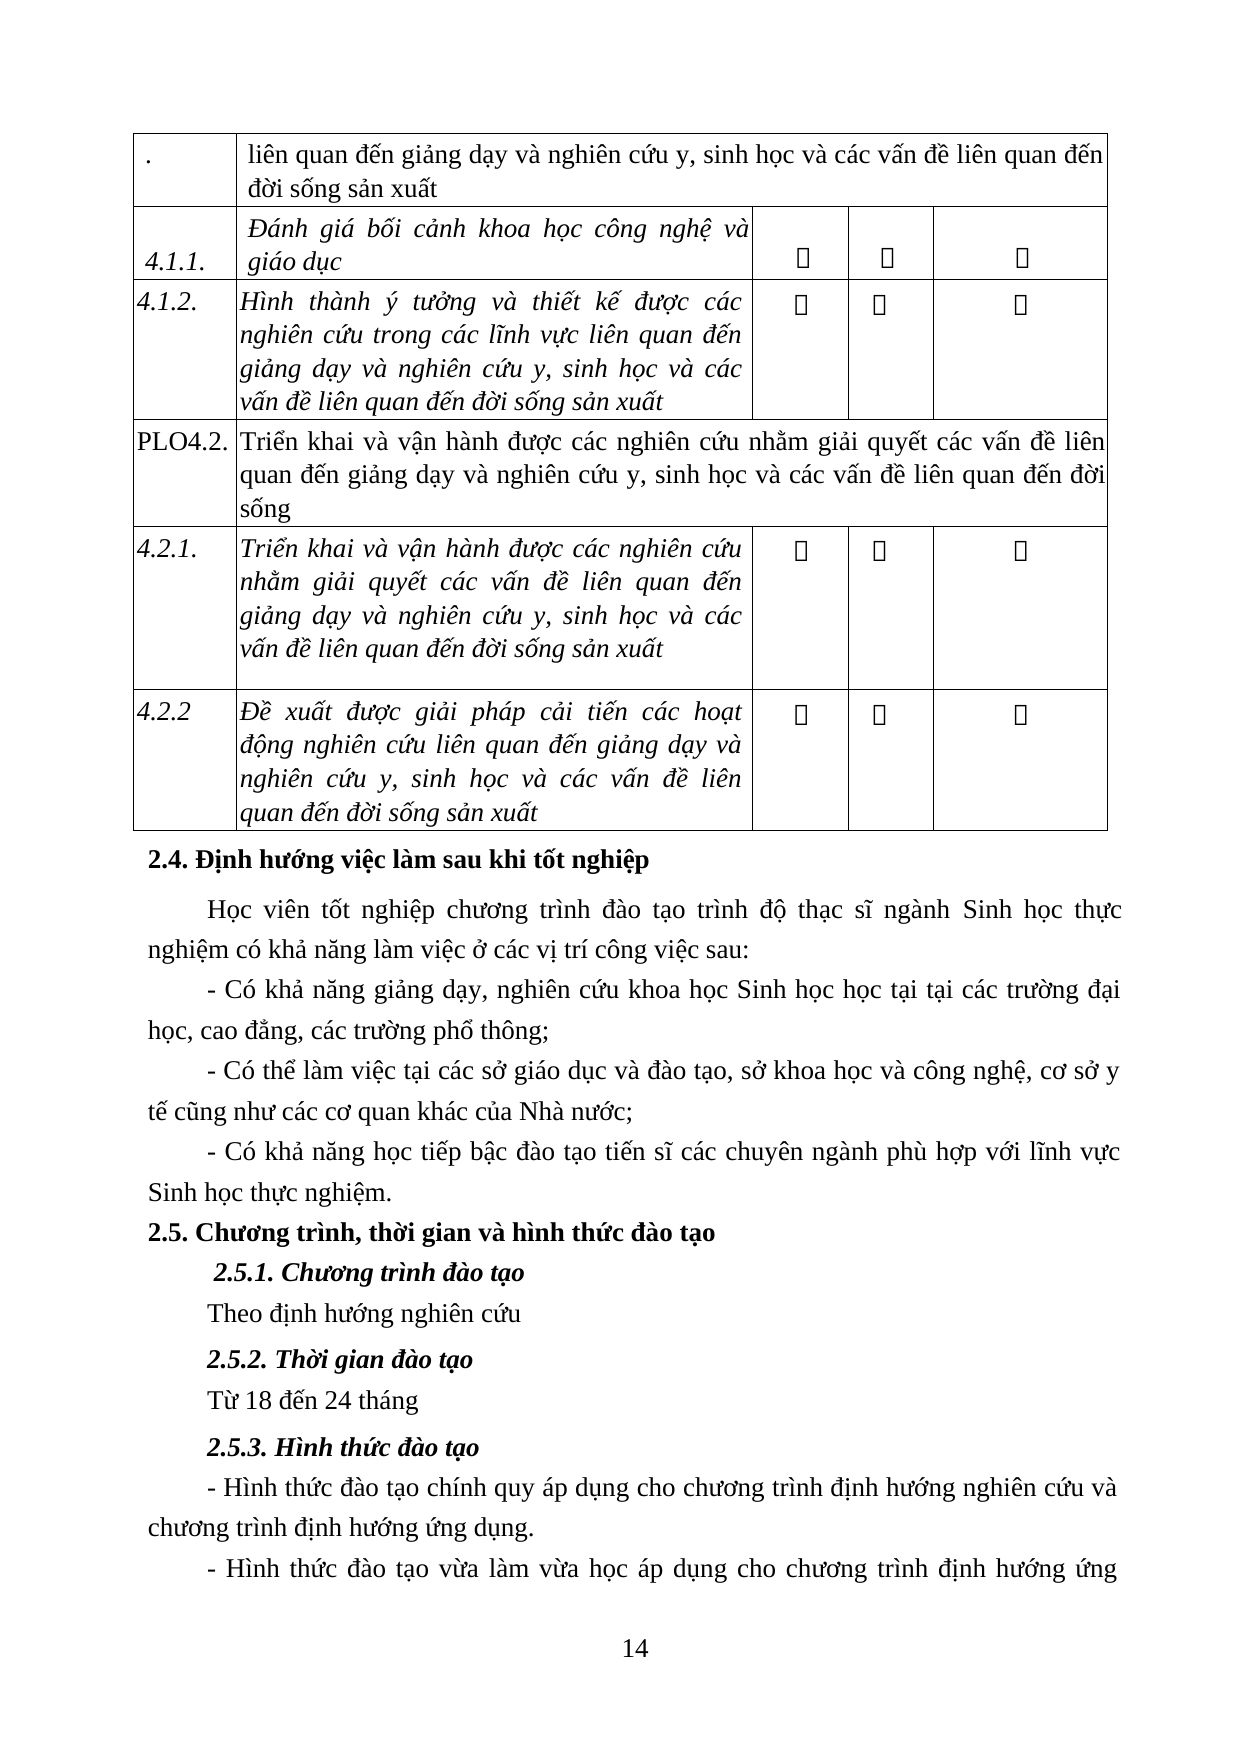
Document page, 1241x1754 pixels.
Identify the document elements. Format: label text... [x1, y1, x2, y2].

table_cell  [753, 690, 848, 829]
text - Có thể làm việc tại các sở giáo dục và đào tạo, sở khoa học và công nghệ, cơ sở y tế cũng như các cơ quan khác của Nhà nước; [148, 1054, 1122, 1126]
table_cell 4.1.1. [134, 207, 236, 279]
table_cell  [753, 280, 848, 419]
text - Có khả năng học tiếp bậc đào tạo tiến sĩ các chuyên ngành phù hợp với lĩnh vực Sinh học thực nghiệm. [148, 1135, 1122, 1207]
table_cell  [849, 280, 933, 419]
text - Có khả năng giảng dạy, nghiên cứu khoa học Sinh học học tại tại các trường đại học, cao đẳng, các trường phổ thông; [148, 974, 1122, 1045]
text 2.5.3. Hình thức đào tạo [148, 1431, 1122, 1462]
table_cell  [849, 690, 933, 829]
table_cell  [849, 207, 933, 279]
list - Hình thức đào tạo chính quy áp dụng cho chương trình định hướng nghiên cứu và chương trình định hướng ứng dụng. [148, 1471, 1119, 1543]
table_cell 4.1.2. [134, 280, 236, 419]
table_cell 4.2.1. [134, 527, 236, 689]
table_cell  [934, 207, 1107, 279]
table_cell Triển khai và vận hành được các nghiên cứu nhằm giải quyết các vấn đề liên quan đến giảng dạy và nghiên cứu y, sinh học và các vấn đề liên quan đến đời sống sản xuất [237, 527, 752, 689]
text 2.5.1. Chương trình đào tạo [148, 1257, 1122, 1288]
text Học viên tốt nghiệp chương trình đào tạo trình độ thạc sĩ ngành Sinh học thực nghiệm có khả năng làm việc ở các vị trí công việc sau: [148, 893, 1122, 964]
table_cell 4.2.2 [134, 690, 236, 829]
table_cell  [849, 527, 933, 689]
list Từ 18 đến 24 tháng [148, 1384, 1119, 1415]
text 2.5. Chương trình, thời gian và hình thức đào tạo [148, 1216, 1122, 1247]
table_cell Hình thành ý tưởng và thiết kế được các nghiên cứu trong các lĩnh vực liên quan đến giảng dạy và nghiên cứu y, sinh học và các vấn đề liên quan đến đời sống sản xuất [237, 280, 752, 419]
table_cell  [934, 280, 1107, 419]
text 2.5.2. Thời gian đào tạo [148, 1344, 1122, 1375]
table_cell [237, 134, 1107, 206]
table_cell Đề xuất được giải pháp cải tiến các hoạt động nghiên cứu liên quan đến giảng dạy và nghiên cứu y, sinh học và các vấn đề liên quan đến đời sống sản xuất [237, 690, 752, 829]
table_cell PLO4.1. [134, 134, 236, 206]
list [148, 1552, 1119, 1583]
subtitle 2.4. Định hướng việc làm sau khi tốt nghiệp [148, 843, 1122, 874]
table_cell Đánh giá bối cảnh khoa học công nghệ và giáo dục [237, 207, 752, 279]
table_cell PLO4.2. [134, 420, 236, 526]
table_cell Triển khai và vận hành được các nghiên cứu nhằm giải quyết các vấn đề liên quan đến giảng dạy và nghiên cứu y, sinh học và các vấn đề liên quan đến đời sống [237, 420, 1107, 526]
list Theo định hướng nghiên cứu [148, 1297, 1119, 1328]
table_cell  [753, 527, 848, 689]
table_cell  [753, 207, 848, 279]
table_cell  [934, 690, 1107, 829]
table_cell  [934, 527, 1107, 689]
